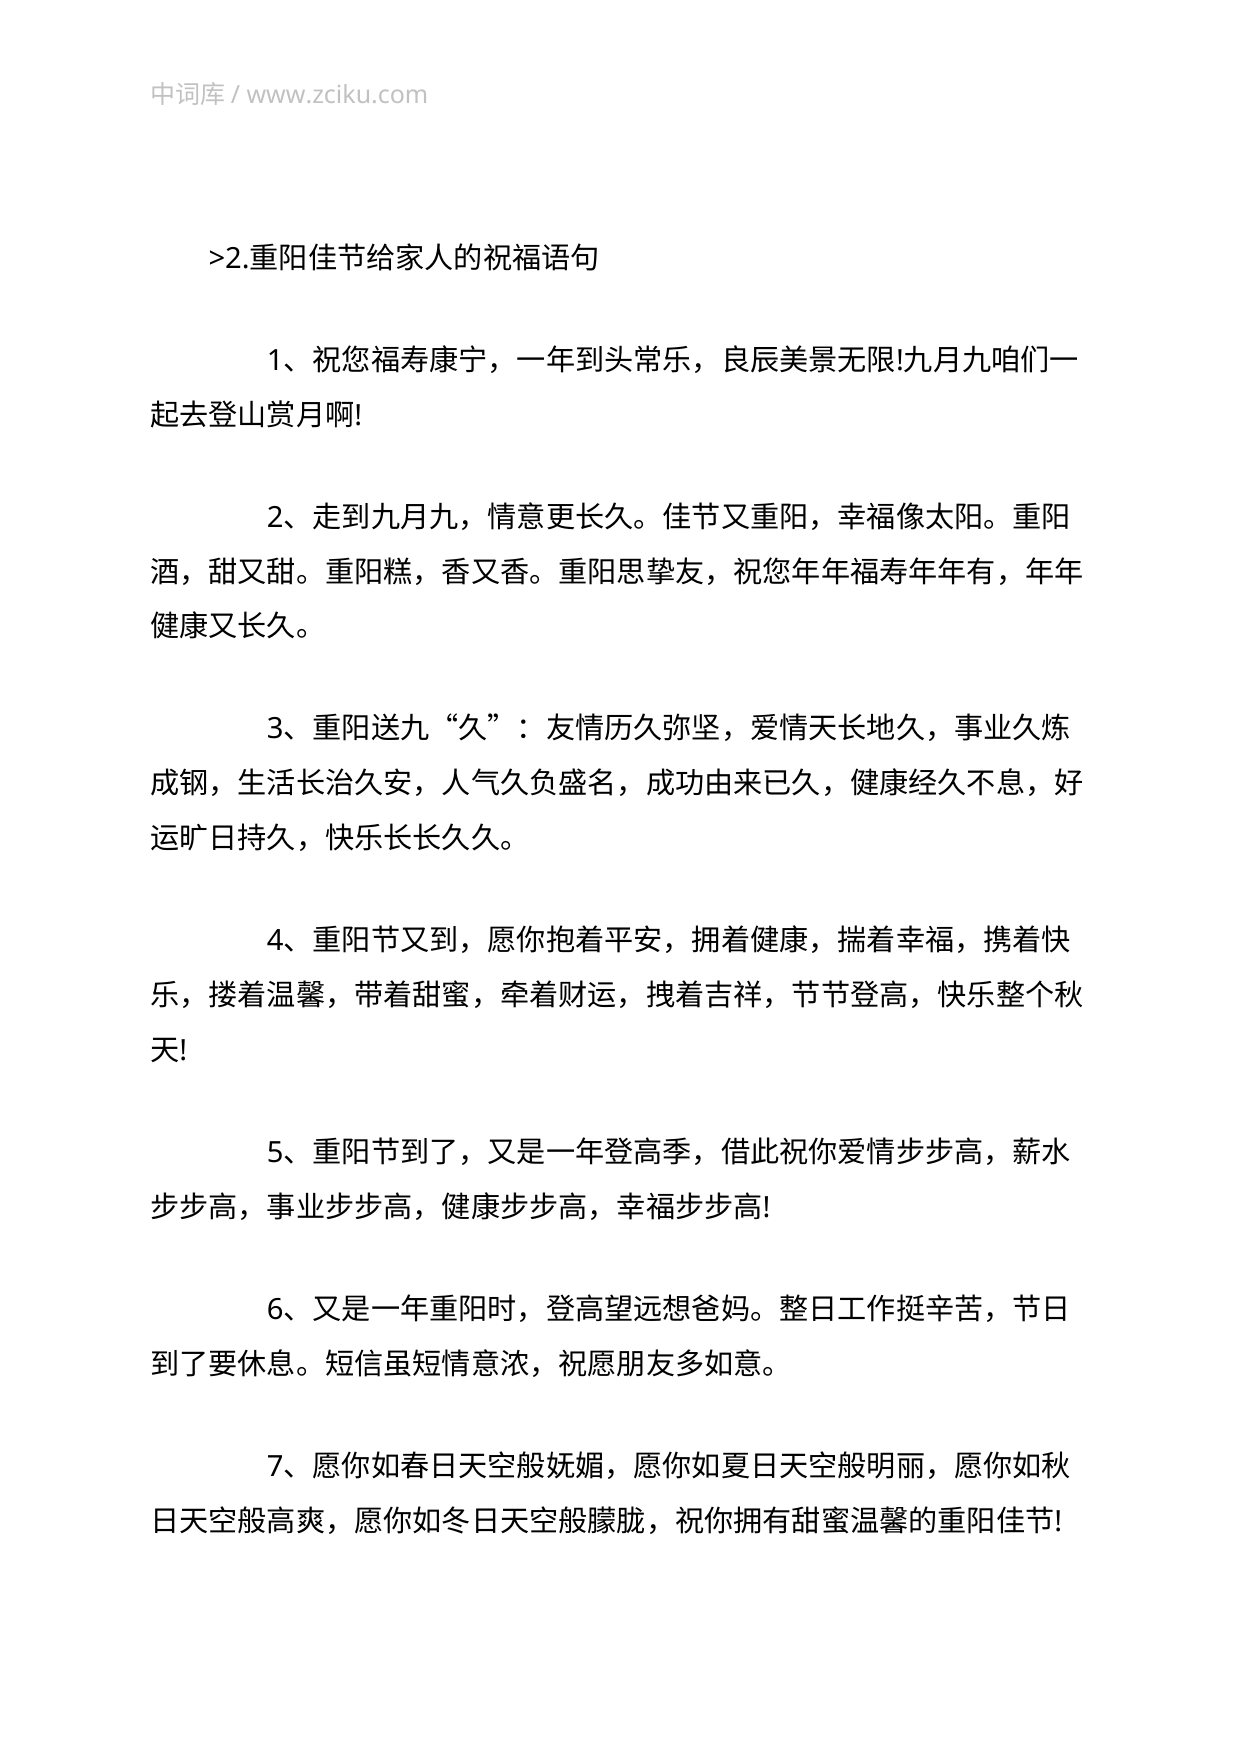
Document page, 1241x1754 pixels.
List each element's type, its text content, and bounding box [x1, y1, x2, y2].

text 2、走到九月九，情意更长久。佳节又重阳，幸福像太阳。重阳酒，甜又甜。重阳糕，香又香。重阳思挚友，祝您年年福寿年年有，年年健康又长久。 [150, 493, 1090, 645]
text 6、又是一年重阳时，登高望远想爸妈。整日工作挺辛苦，节日到了要休息。短信虽短情意浓，祝愿朋友多如意。 [150, 1285, 1090, 1383]
text 4、重阳节又到，愿你抱着平安，拥着健康，揣着幸福，携着快乐，搂着温馨，带着甜蜜，牵着财运，拽着吉祥，节节登高，快乐整个秋天! [150, 916, 1090, 1069]
text 1、祝您福寿康宁，一年到头常乐，良辰美景无限!九月九咱们一起去登山赏月啊! [150, 336, 1090, 433]
text 5、重阳节到了，又是一年登高季，借此祝你爱情步步高，薪水步步高，事业步步高，健康步步高，幸福步步高! [150, 1128, 1090, 1226]
text 3、重阳送九“久”：友情历久弥坚，爱情天长地久，事业久炼成钢，生活长治久安，人气久负盛名，成功由来已久，健康经久不息，好运旷日持久，快乐长长久久。 [150, 705, 1090, 857]
text 7、愿你如春日天空般妩媚，愿你如夏日天空般明丽，愿你如秋日天空般高爽，愿你如冬日天空般朦胧，祝你拥有甜蜜温馨的重阳佳节! [150, 1442, 1090, 1539]
text >2.重阳佳节给家人的祝福语句 [150, 234, 1090, 277]
